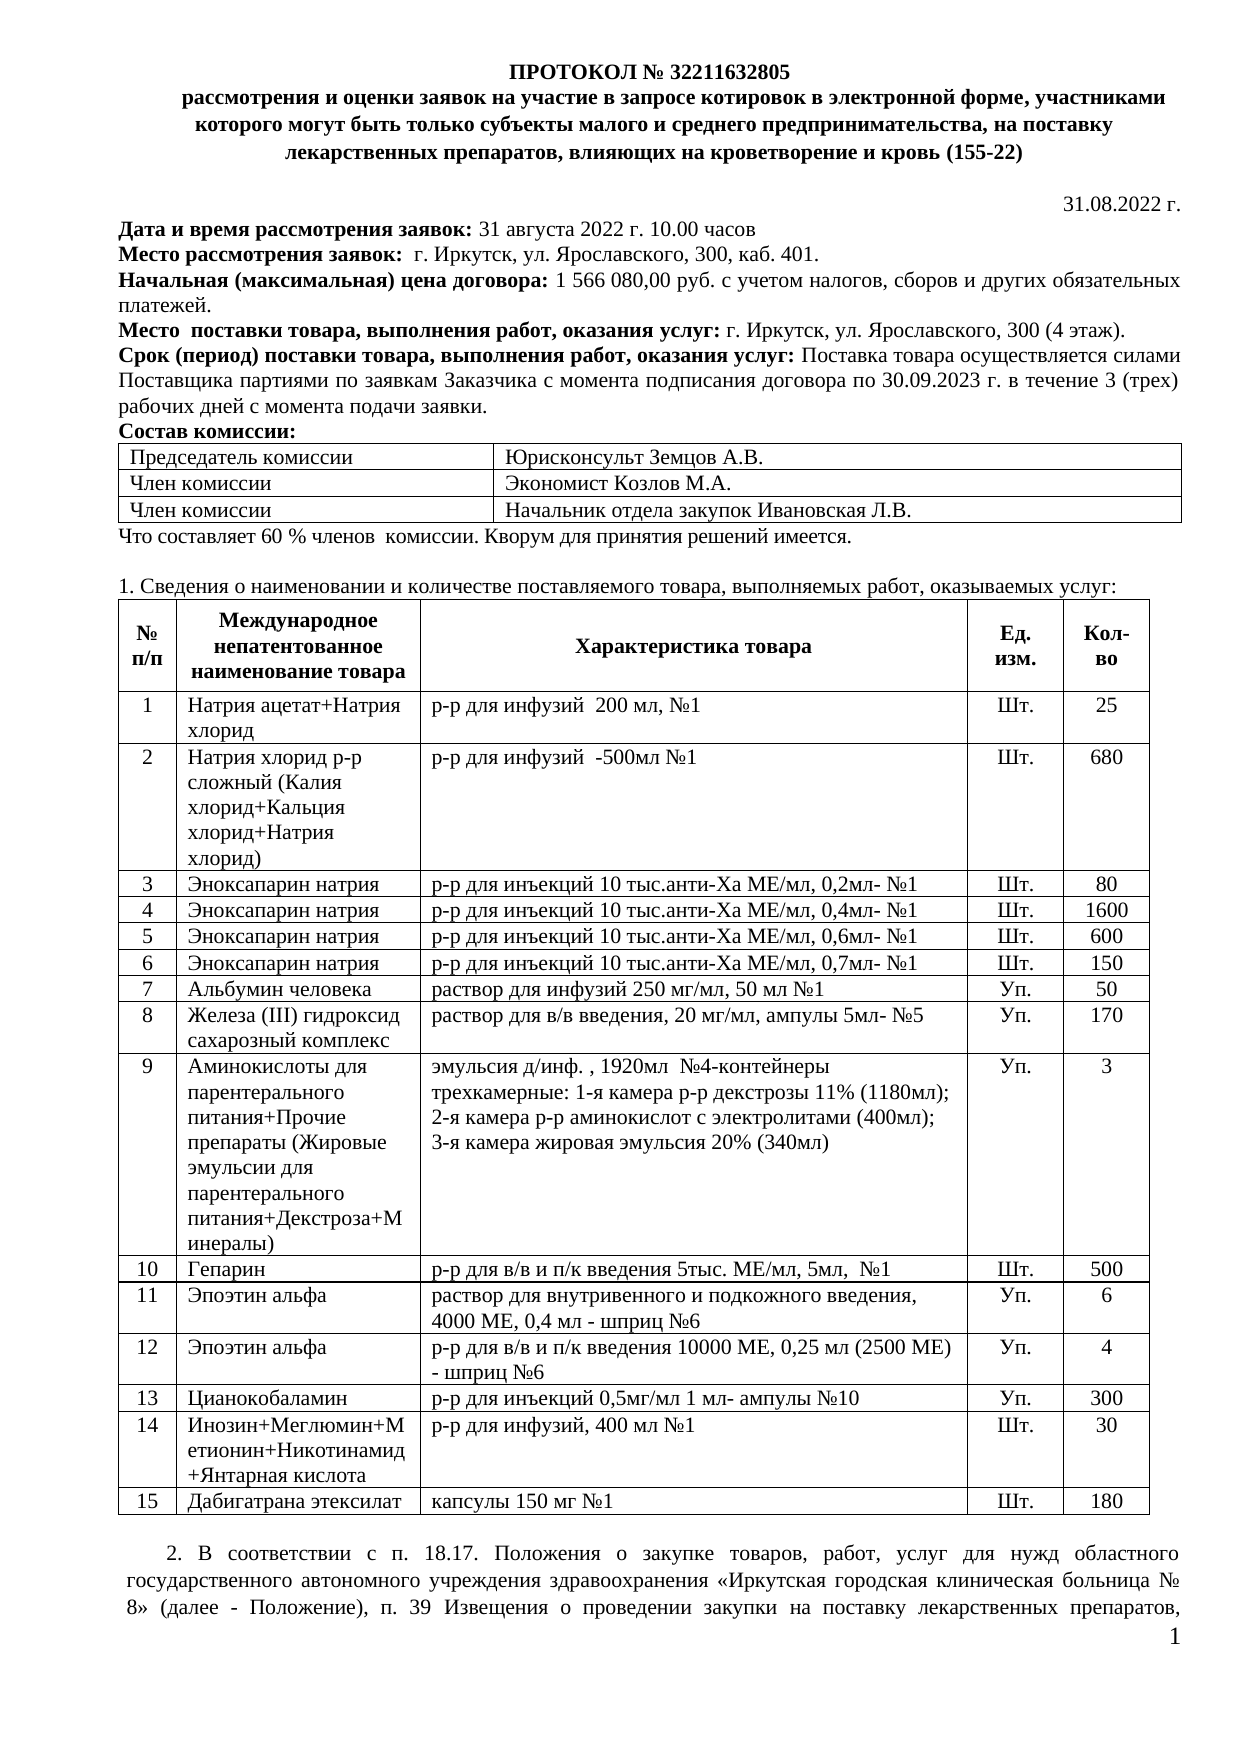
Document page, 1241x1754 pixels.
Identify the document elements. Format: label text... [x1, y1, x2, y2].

table_header Характеристика товара [421, 600, 967, 691]
table_cell Эноксапарин натрия [177, 871, 420, 896]
table_cell Альбумин человека [177, 976, 420, 1001]
table_cell 1 [119, 692, 176, 743]
table_cell 3 [119, 871, 176, 896]
table_cell р-р для инфузий 200 мл, №1 [421, 692, 967, 743]
table_cell р-р для инъекций 10 тыс.анти-Ха МЕ/мл, 0,2мл- №1 [421, 871, 967, 896]
table_cell Шт. [968, 744, 1063, 870]
table_cell капсулы 150 мг №1 [421, 1488, 967, 1513]
table_header Международное непатентованное наименование товара [177, 600, 420, 691]
table_cell 680 [1064, 744, 1149, 870]
table_cell 9 [119, 1054, 176, 1255]
table_cell 15 [119, 1488, 176, 1513]
table_cell Шт. [968, 923, 1063, 948]
table_cell 2 [119, 744, 176, 870]
table_cell 11 [119, 1283, 176, 1333]
table_cell 8 [119, 1002, 176, 1052]
text Дата и время рассмотрения заявок: 31 августа 2022 г. 10.00 часов [118, 216, 1181, 241]
table_cell Железа (III) гидроксид сахарозный комплекс [177, 1002, 420, 1052]
table_cell 600 [1064, 923, 1149, 948]
table_cell Шт. [968, 1412, 1063, 1487]
table_cell 80 [1064, 871, 1149, 896]
table_cell 6 [1064, 1283, 1149, 1333]
table_cell Эноксапарин натрия [177, 923, 420, 948]
table_cell Натрия ацетат+Натрия хлорид [177, 692, 420, 743]
table_cell Шт. [968, 692, 1063, 743]
table_cell Уп. [968, 1054, 1063, 1255]
table_header Ед. изм. [968, 600, 1063, 691]
table_cell Эпоэтин альфа [177, 1334, 420, 1384]
text Место рассмотрения заявок: г. Иркутск, ул. Ярославского, 300, каб. 401. [118, 241, 1181, 267]
table_cell 1600 [1064, 897, 1149, 922]
table_cell Эноксапарин натрия [177, 950, 420, 975]
table_cell 10 [119, 1256, 176, 1281]
table_cell Цианокобаламин [177, 1385, 420, 1411]
table_cell 13 [119, 1385, 176, 1411]
table_cell р-р для инъекций 10 тыс.анти-Ха МЕ/мл, 0,6мл- №1 [421, 923, 967, 948]
table_cell 180 [1064, 1488, 1149, 1513]
table_cell 3 [1064, 1054, 1149, 1255]
table_cell эмульсия д/инф. , 1920мл №4-контейнеры трехкамерные: 1-я камера р-р декстрозы 11% (1180мл); 2-я камера р-р аминокислот с электролитами (400мл); 3-я камера жировая эмульсия 20% (340мл) [421, 1054, 967, 1255]
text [126, 1540, 1181, 1619]
text Что составляет 60 % членов комиссии. Кворум для принятия решений имеется. [118, 523, 1181, 548]
table_cell р-р для в/в и п/к введения 10000 МЕ, 0,25 мл (2500 МЕ) - шприц №6 [421, 1334, 967, 1384]
text рассмотрения и оценки заявок на участие в запросе котировок в электронной форме, участниками которого могут быть только субъекты малого и среднего предпринимательства, на поставку лекарственных препаратов, влияющих на кроветворение и кровь (155-22) [126, 84, 1181, 164]
table_cell 4 [1064, 1334, 1149, 1384]
text Срок (период) поставки товара, выполнения работ, оказания услуг: Поставка товара осуществляется силами Поставщика партиями по заявкам Заказчика с момента подписания договора по 30.09.2023 г. в течение 3 (трех) рабочих дней с момента подачи заявки. [118, 342, 1181, 418]
table_cell Дабигатрана этексилат [177, 1488, 420, 1513]
table_cell р-р для инъекций 10 тыс.анти-Ха МЕ/мл, 0,4мл- №1 [421, 897, 967, 922]
table_cell р-р для инфузий, 400 мл №1 [421, 1412, 967, 1487]
table_cell раствор для в/в введения, 20 мг/мл, ампулы 5мл- №5 [421, 1002, 967, 1052]
table_cell Шт. [968, 897, 1063, 922]
table_cell 50 [1064, 976, 1149, 1001]
table_cell Шт. [968, 950, 1063, 975]
table_cell Уп. [968, 1283, 1063, 1333]
table_cell Гепарин [177, 1256, 420, 1281]
table_cell 6 [119, 950, 176, 975]
text 1. Сведения о наименовании и количестве поставляемого товара, выполняемых работ, оказываемых услуг: [118, 573, 1181, 598]
table_cell Аминокислоты для парентерального питания+Прочие препараты (Жировые эмульсии для парентерального питания+Декстроза+Минералы) [177, 1054, 420, 1255]
table_header № п/п [119, 600, 176, 691]
table_cell Эпоэтин альфа [177, 1283, 420, 1333]
table_cell Натрия хлорид р-р сложный (Калия хлорид+Кальция хлорид+Натрия хлорид) [177, 744, 420, 870]
text Начальная (максимальная) цена договора: 1 566 080,00 руб. с учетом налогов, сборов и других обязательных платежей. [118, 267, 1181, 317]
table_cell Эноксапарин натрия [177, 897, 420, 922]
text Место поставки товара, выполнения работ, оказания услуг: г. Иркутск, ул. Ярославского, 300 (4 этаж). [118, 317, 1181, 342]
table_cell 150 [1064, 950, 1149, 975]
text 31.08.2022 г. [118, 191, 1181, 216]
table_cell р-р для инъекций 0,5мг/мл 1 мл- ампулы №10 [421, 1385, 967, 1411]
table_cell Член комиссии [119, 470, 493, 496]
table_cell Шт. [968, 1488, 1063, 1513]
table_cell 30 [1064, 1412, 1149, 1487]
table_cell 12 [119, 1334, 176, 1384]
table_cell 7 [119, 976, 176, 1001]
table_cell раствор для инфузий 250 мг/мл, 50 мл №1 [421, 976, 967, 1001]
table_cell Уп. [968, 976, 1063, 1001]
table_cell р-р для инфузий -500мл №1 [421, 744, 967, 870]
table_header Кол-во [1064, 600, 1149, 691]
table_cell 4 [119, 897, 176, 922]
table_cell Шт. [968, 871, 1063, 896]
table_cell 170 [1064, 1002, 1149, 1052]
table_cell Шт. [968, 1256, 1063, 1281]
table_cell 14 [119, 1412, 176, 1487]
table_cell Инозин+Меглюмин+Метионин+Никотинамид+Янтарная кислота [177, 1412, 420, 1487]
table_cell 25 [1064, 692, 1149, 743]
table_cell Экономист Козлов М.А. [494, 470, 1181, 496]
table_cell раствор для внутривенного и подкожного введения, 4000 МЕ, 0,4 мл - шприц №6 [421, 1283, 967, 1333]
table_cell Член комиссии [119, 497, 493, 522]
table_cell Уп. [968, 1385, 1063, 1411]
table_header Председатель комиссии [119, 444, 493, 469]
table_cell 500 [1064, 1256, 1149, 1281]
table_cell Начальник отдела закупок Ивановская Л.В. [494, 497, 1181, 522]
table_header Юрисконсульт Земцов А.В. [494, 444, 1181, 469]
table_cell р-р для в/в и п/к введения 5тыс. МЕ/мл, 5мл, №1 [421, 1256, 967, 1281]
table_cell р-р для инъекций 10 тыс.анти-Ха МЕ/мл, 0,7мл- №1 [421, 950, 967, 975]
table_cell 5 [119, 923, 176, 948]
table_cell 300 [1064, 1385, 1149, 1411]
table_cell Уп. [968, 1334, 1063, 1384]
title ПРОТОКОЛ № 32211632805 [118, 59, 1181, 84]
table_cell Уп. [968, 1002, 1063, 1052]
text Состав комиссии: [118, 418, 1181, 443]
